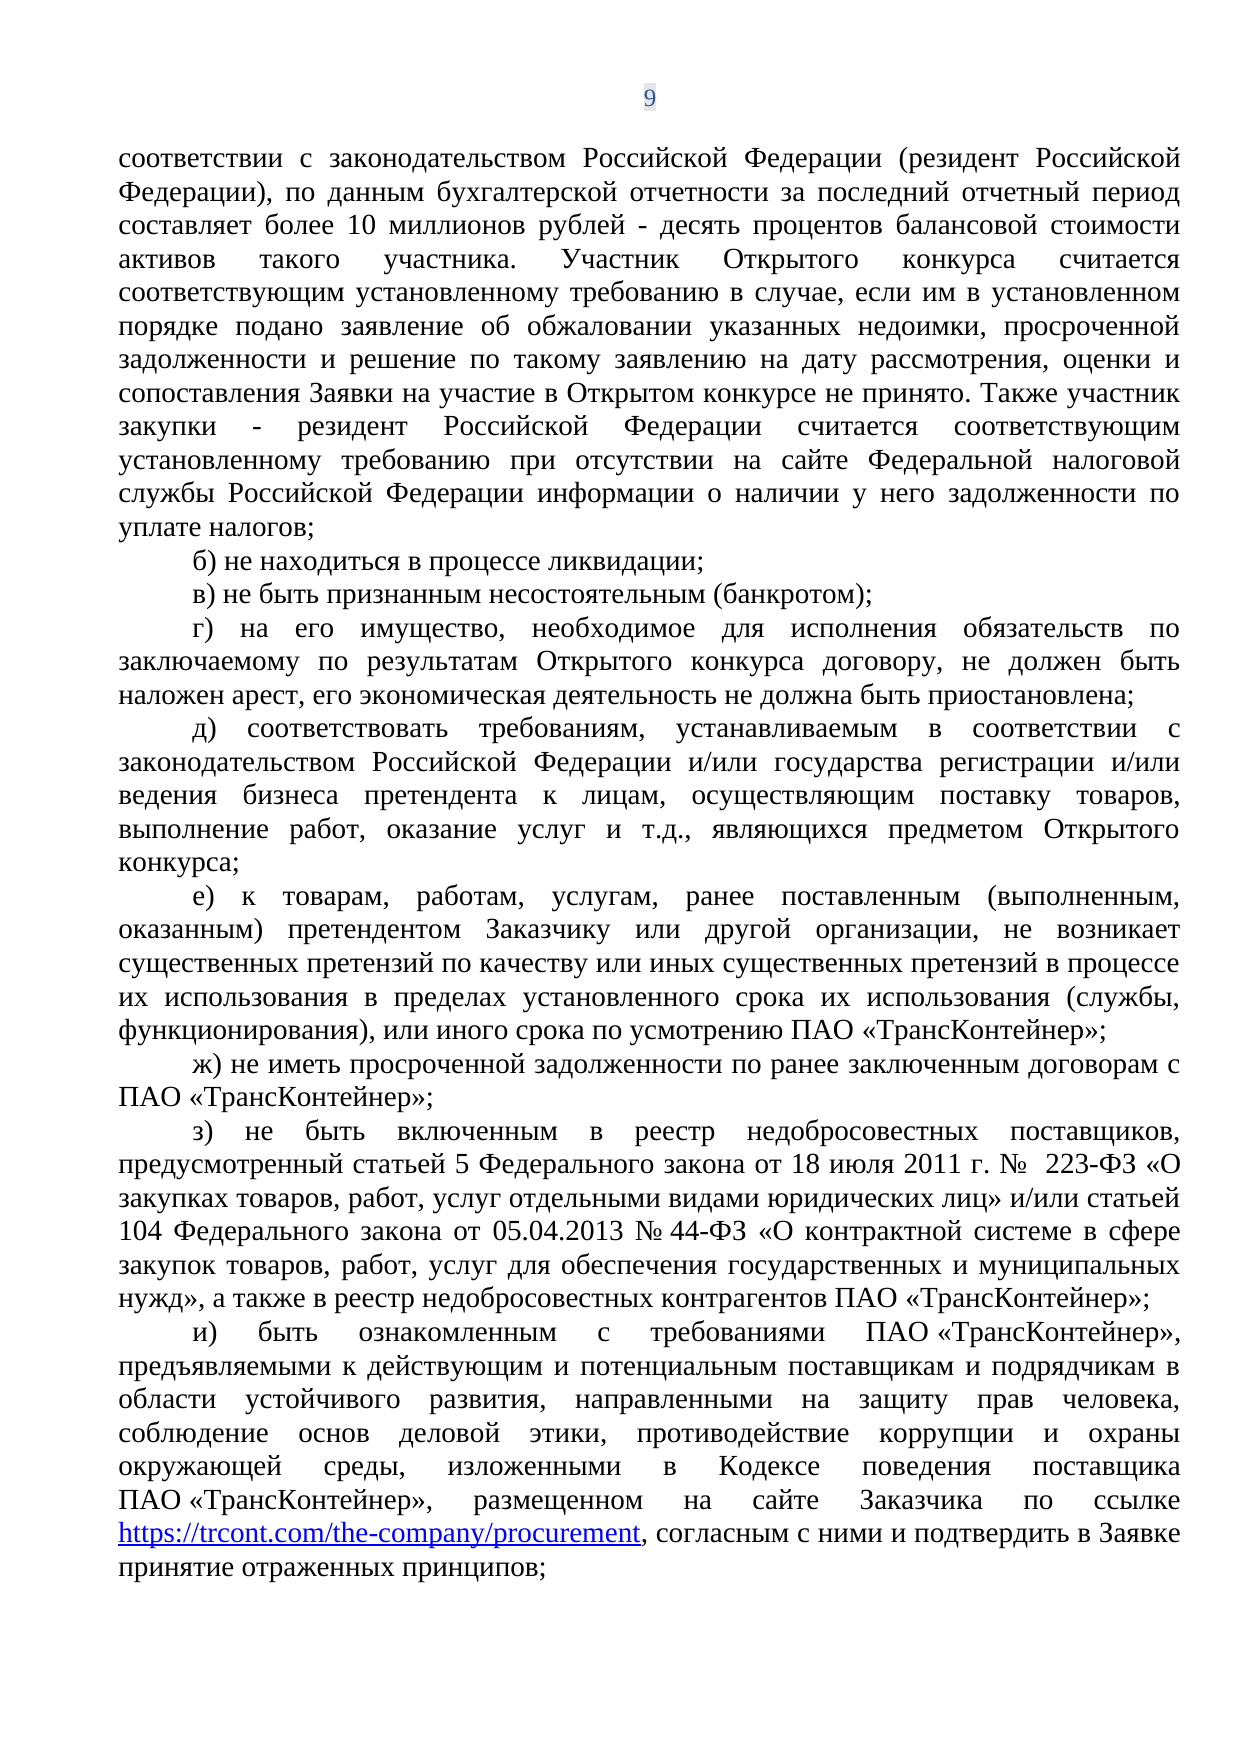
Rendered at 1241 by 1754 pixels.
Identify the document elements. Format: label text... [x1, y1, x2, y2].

text и) быть ознакомленным с требованиями ПАО «ТрансКонтейнер», предъявляемыми к действующим и потенциальным поставщикам и подрядчикам в области устойчивого развития, направленными на защиту прав человека, соблюдение основ деловой этики, противодействие коррупции и охраны окружающей среды, изложенными в Кодексе поведения поставщика ПАО «ТрансКонтейнер», размещенном на сайте Заказчика по ссылке https://trcont.com/the-company/procurement, согласным с ними и подтвердить в Заявке принятие отраженных принципов; [118, 1314, 1181, 1582]
text в) не быть признанным несостоятельным (банкротом); [118, 576, 1181, 610]
text д) соответствовать требованиям, устанавливаемым в соответствии с законодательством Российской Федерации и/или государства регистрации и/или ведения бизнеса претендента к лицам, осуществляющим поставку товаров, выполнение работ, оказание услуг и т.д., являющихся предметом Открытого конкурса; [118, 710, 1181, 878]
text б) не находиться в процессе ликвидации; [118, 543, 1181, 576]
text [118, 140, 1181, 543]
text ж) не иметь просроченной задолженности по ранее заключенным договорам с ПАО «ТрансКонтейнер»; [118, 1046, 1181, 1113]
text г) на его имущество, необходимое для исполнения обязательств по заключаемому по результатам Открытого конкурса договору, не должен быть наложен арест, его экономическая деятельность не должна быть приостановлена; [118, 610, 1181, 710]
text з) не быть включенным в реестр недобросовестных поставщиков, предусмотренный статьей 5 Федерального закона от 18 июля 2011 г. № 223-ФЗ «О закупках товаров, работ, услуг отдельными видами юридических лиц» и/или статьей 104 Федерального закона от 05.04.2013 № 44-ФЗ «О контрактной системе в сфере закупок товаров, работ, услуг для обеспечения государственных и муниципальных нужд», а также в реестр недобросовестных контрагентов ПАО «ТрансКонтейнер»; [118, 1113, 1181, 1314]
text е) к товарам, работам, услугам, ранее поставленным (выполненным, оказанным) претендентом Заказчику или другой организации, не возникает существенных претензий по качеству или иных существенных претензий в процессе их использования в пределах установленного срока их использования (службы, функционирования), или иного срока по усмотрению ПАО «ТрансКонтейнер»; [118, 878, 1181, 1046]
